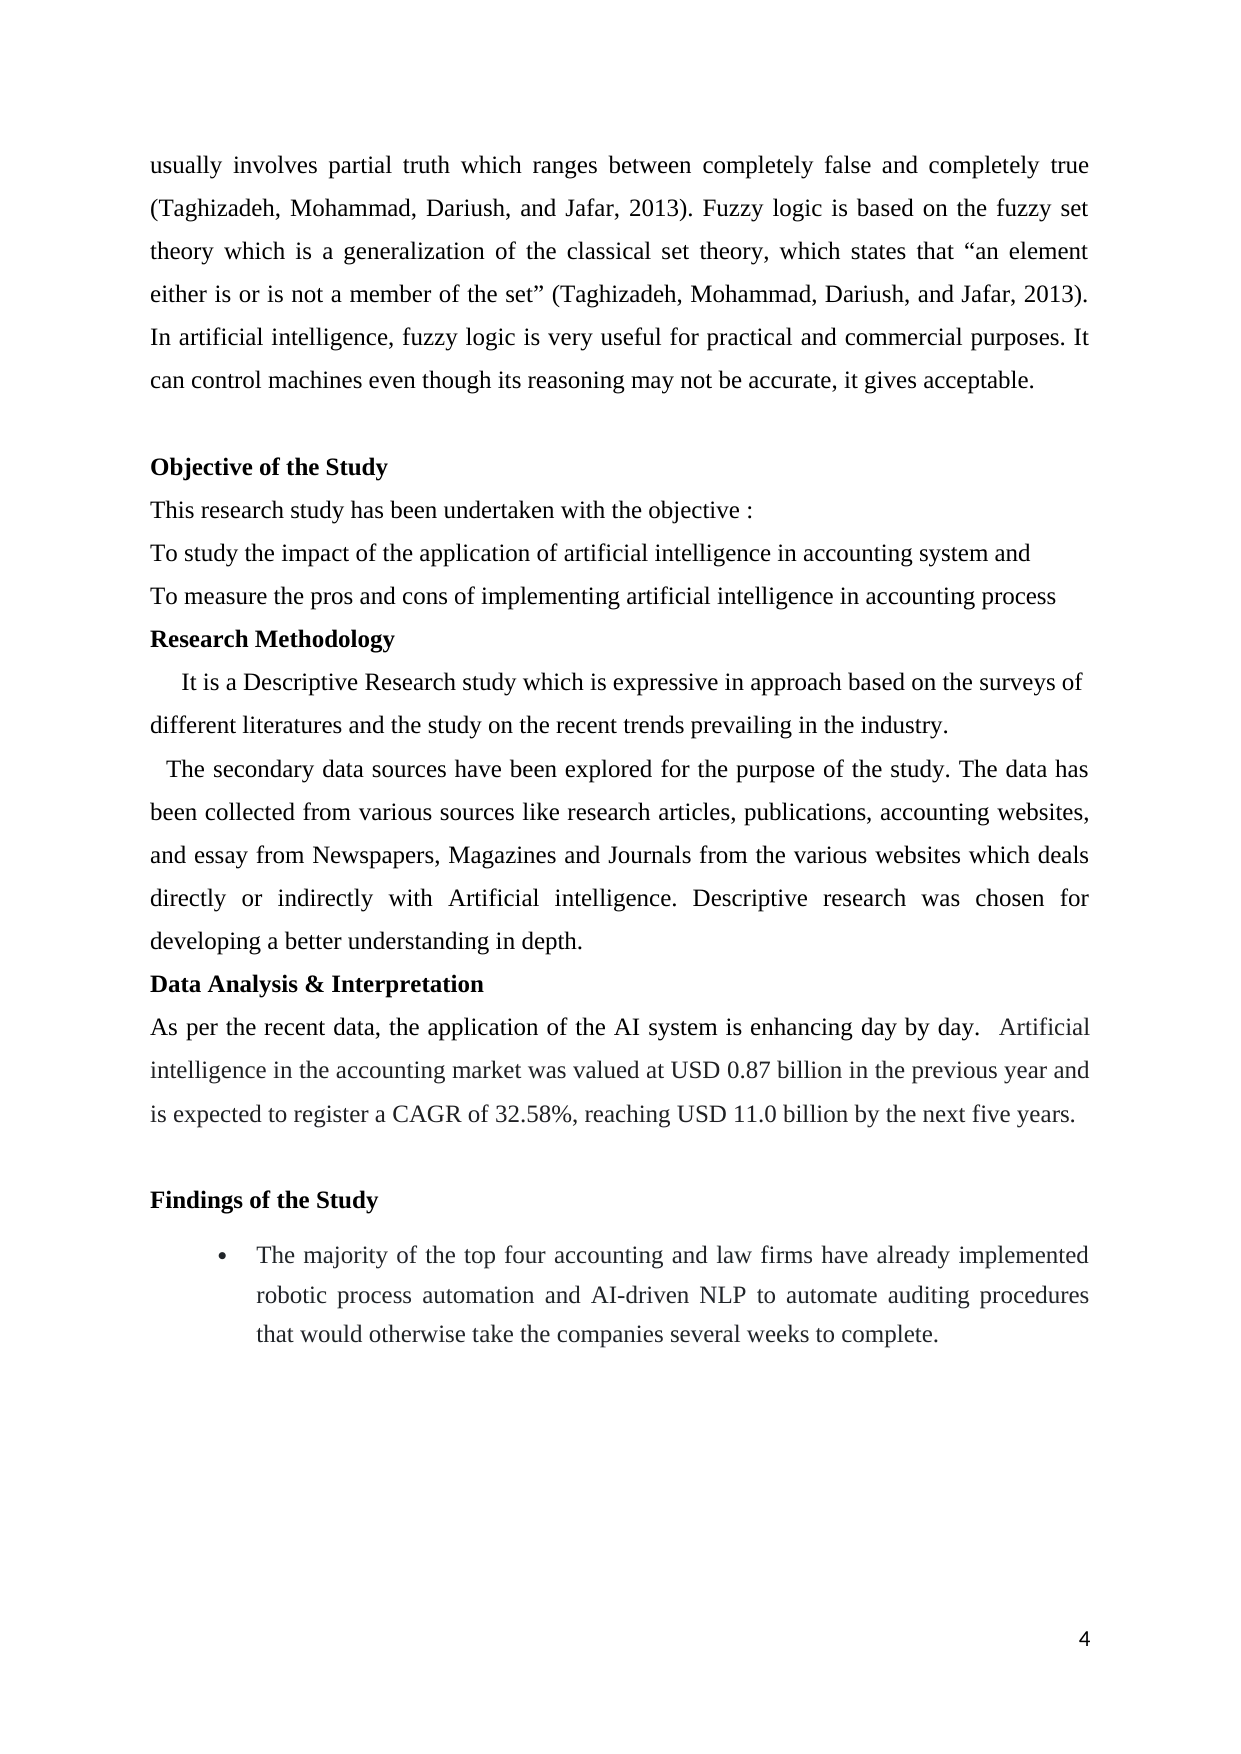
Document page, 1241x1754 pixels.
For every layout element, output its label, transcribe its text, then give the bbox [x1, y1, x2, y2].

text Findings of the Study [150, 1185, 1090, 1214]
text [150, 150, 1090, 394]
text This research study has been undertaken with the objective : [150, 495, 1090, 524]
text Data Analysis & Interpretation [150, 969, 1090, 998]
text To study the impact of the application of artificial intelligence in accounting system and [150, 538, 1090, 567]
text Research Methodology [150, 624, 1090, 653]
list The majority of the top four accounting and law firms have already implemented robotic process automation and AI-driven NLP to automate auditing procedures that would otherwise take the companies several weeks to complete. ​​ [219, 1228, 1090, 1350]
text The secondary data sources have been explored for the purpose of the study. The data has been collected from various sources like research articles, publications, accounting websites, and essay from Newspapers, Magazines and Journals from the various websites which deals directly or indirectly with Artificial intelligence. Descriptive research was chosen for developing a better understanding in depth. [150, 754, 1090, 955]
text Objective of the Study [150, 452, 1090, 481]
text It is a Descriptive Research study which is expressive in approach based on the surveys of different literatures and the study on the recent trends prevailing in the industry. [150, 667, 1090, 739]
text As per the recent data, the application of the AI system is enhancing day by day. Artificial intelligence in the accounting market was valued at USD 0.87 billion in the previous year and is expected to register a CAGR of 32.58%, reaching USD 11.0 billion by the next five years. [150, 1012, 1090, 1056]
text To measure the pros and cons of implementing artificial intelligence in accounting process [150, 581, 1090, 610]
text As per the recent data, the application of the AI system is enhancing day by day. Artificial intelligence in the accounting market was valued at USD 0.87 billion in the previous year and is expected to register a CAGR of 32.58%, reaching USD 11.0 billion by the next five years. [150, 1084, 1090, 1127]
